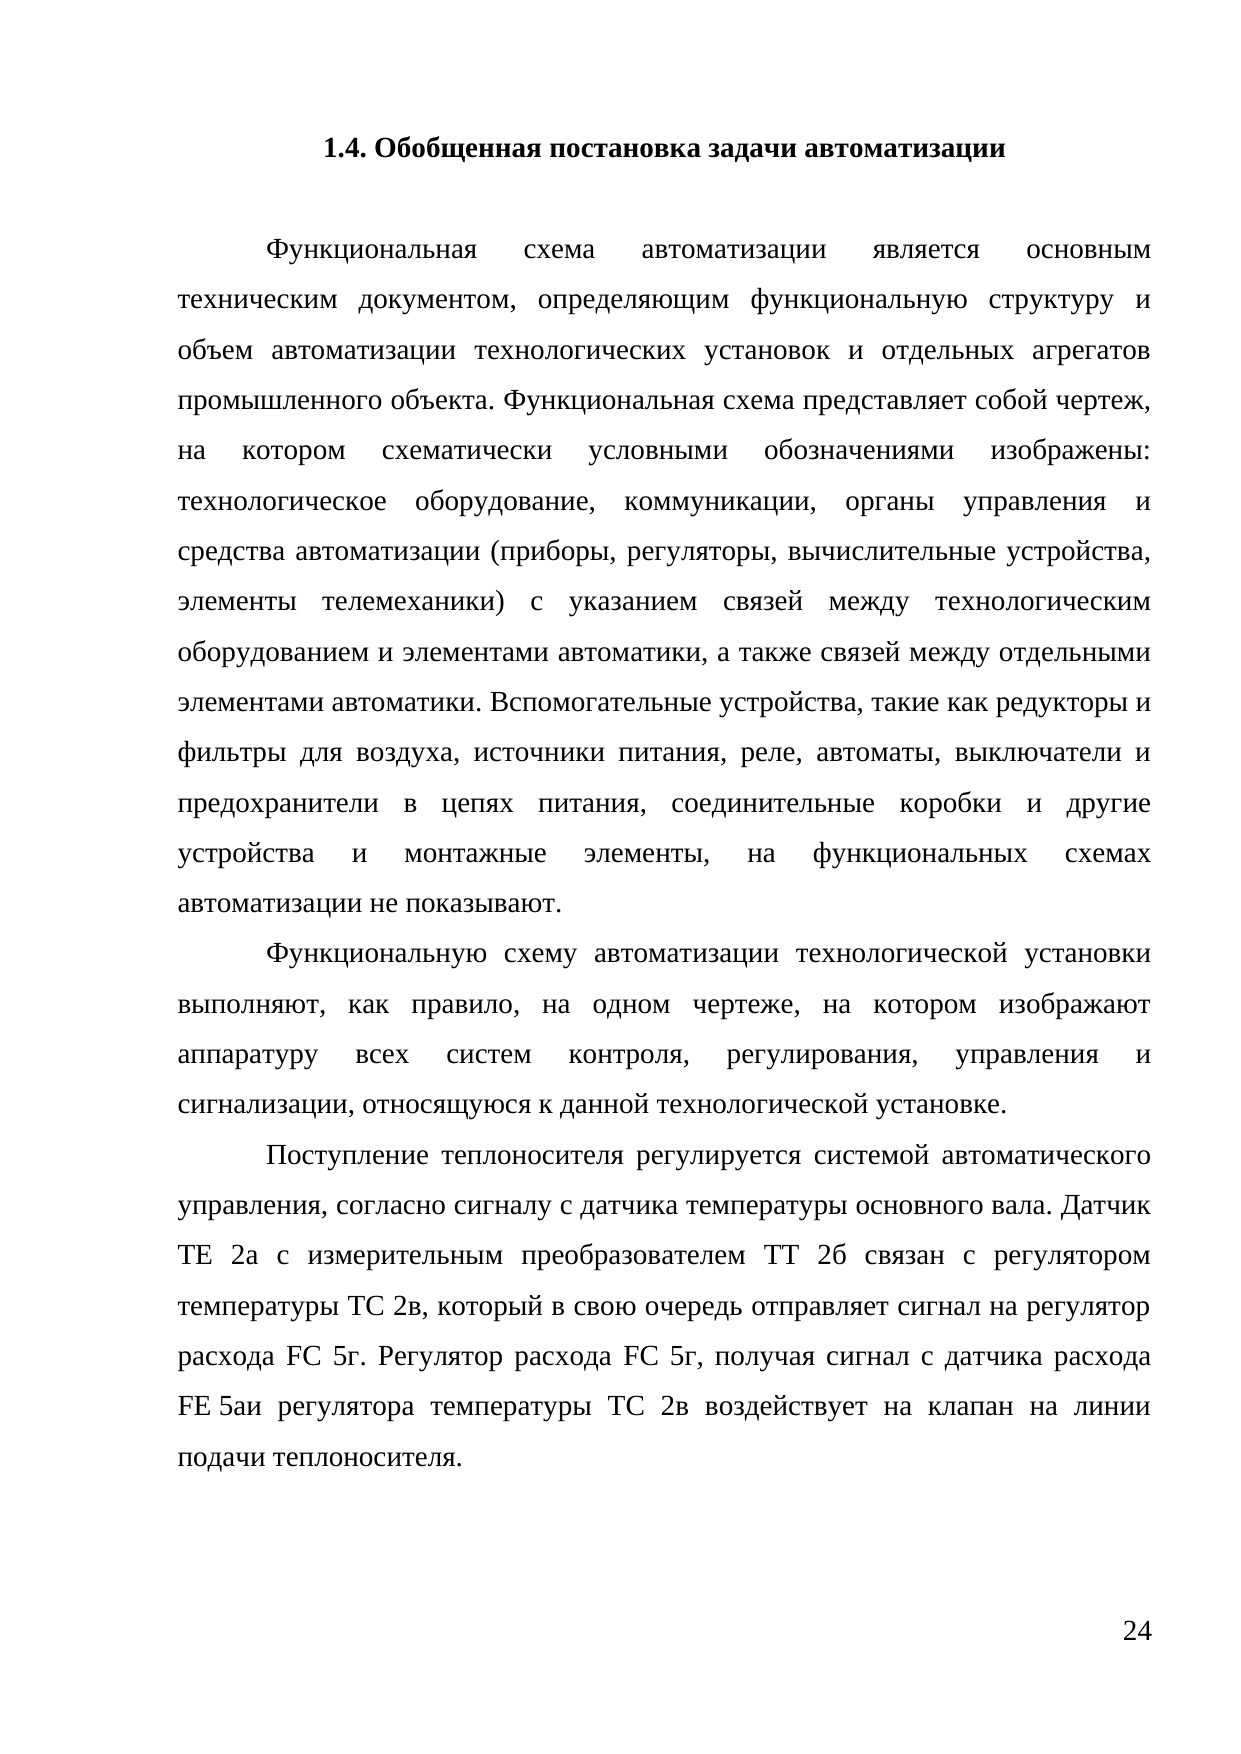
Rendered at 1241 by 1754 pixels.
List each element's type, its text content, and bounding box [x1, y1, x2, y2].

text Поступление теплоносителя регулируется системой автоматического управления, согласно сигналу с датчика температуры основного вала. Датчик ТЕ 2а с измерительным преобразователем ТТ 2б связан с регулятором температуры ТС 2в, который в свою очередь отправляет сигнал на регулятор расхода FC 5г. Регулятор расхода FC 5г, получая сигнал с датчика расхода FE 5аи регулятора температуры ТС 2в воздействует на клапан на линии подачи теплоносителя. [177, 1137, 1152, 1472]
subtitle 1.4. Обобщенная постановка задачи автоматизации [177, 131, 1152, 164]
text Функциональная схема автоматизации является основным техническим документом, определяющим функциональную структуру и объем автоматизации технологических установок и отдельных агрегатов промышленного объекта. Функциональная схема представляет собой чертеж, на котором схематически условными обозначениями изображены: технологическое оборудование, коммуникации, органы управления и средства автоматизации (приборы, регуляторы, вычислительные устройства, элементы телемеханики) с указанием связей между технологическим оборудованием и элементами автоматики, а также связей между отдельными элементами автоматики. Вспомогательные устройства, такие как редукторы и фильтры для воздуха, источники питания, реле, автоматы, выключатели и предохранители в цепях питания, соединительные коробки и другие устройства и монтажные элементы, на функциональных схемах автоматизации не показывают. [177, 231, 1152, 919]
text Функциональную схему автоматизации технологической установки выполняют, как правило, на одном чертеже, на котором изображают аппаратуру всех систем контроля, регулирования, управления и сигнализации, относящуюся к данной технологической установке. [177, 936, 1152, 1120]
